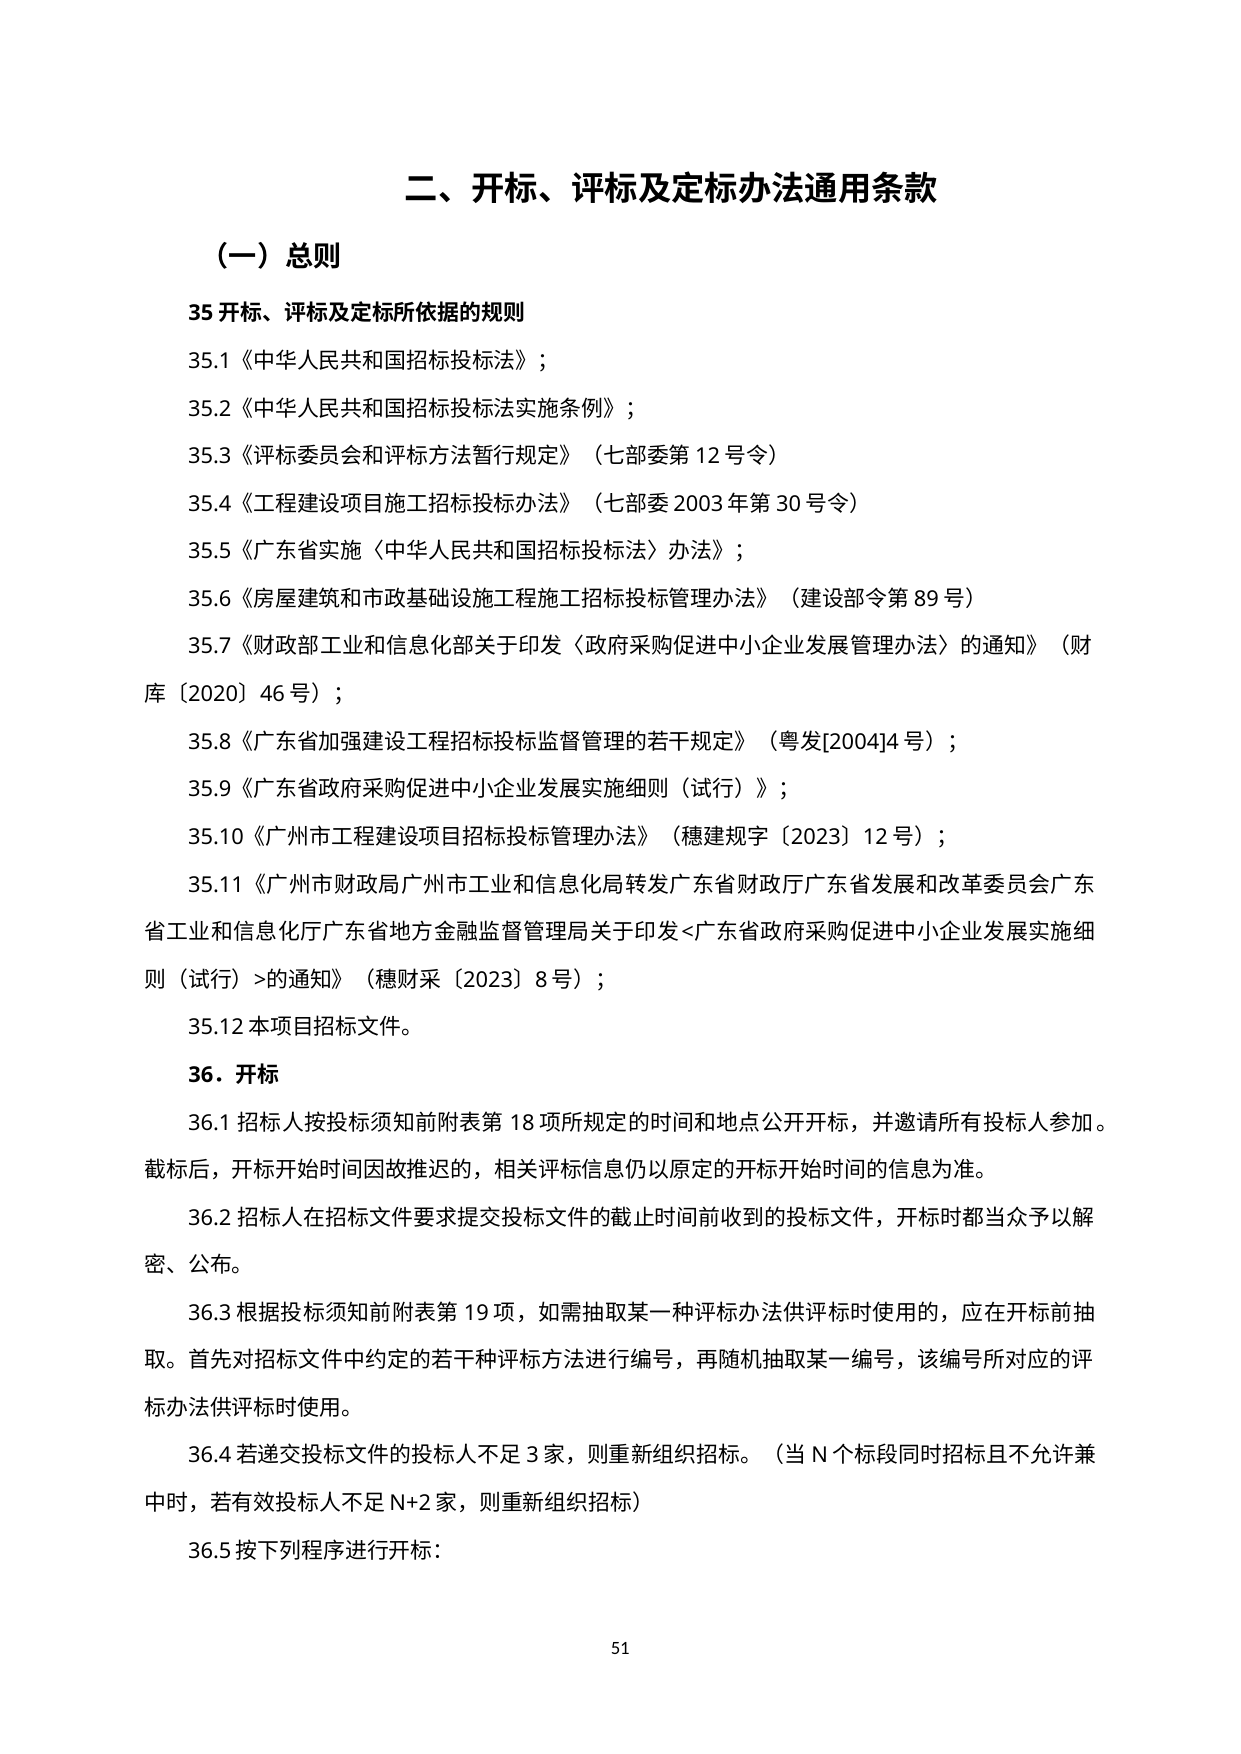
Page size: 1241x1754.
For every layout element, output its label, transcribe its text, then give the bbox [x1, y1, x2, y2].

text 36．开标 [144, 1057, 1096, 1089]
text 36.2 招标人在招标文件要求提交投标文件的截止时间前收到的投标文件，开标时都当众予以解密、公布。 [144, 1200, 1096, 1279]
text 35.5《广东省实施〈中华人民共和国招标投标法〉办法》； [144, 533, 1096, 565]
text 35.9《广东省政府采购促进中小企业发展实施细则（试行）》； [144, 771, 1096, 803]
text 35.2《中华人民共和国招标投标法实施条例》； [144, 391, 1096, 422]
text 36.4若递交投标文件的投标人不足3家，则重新组织招标。（当N个标段同时招标且不允许兼中时，若有效投标人不足N+2家，则重新组织招标） [144, 1437, 1096, 1517]
text 35 开标、评标及定标所依据的规则 [144, 295, 1096, 327]
text 36.1 招标人按投标须知前附表第18项所规定的时间和地点公开开标，并邀请所有投标人参加。截标后，开标开始时间因故推迟的，相关评标信息仍以原定的开标开始时间的信息为准。 [144, 1104, 1096, 1184]
text 35.11《广州市财政局广州市工业和信息化局转发广东省财政厅广东省发展和改革委员会广东省工业和信息化厅广东省地方金融监督管理局关于印发<广东省政府采购促进中小企业发展实施细则（试行）>的通知》（穗财采〔2023〕8号）； [144, 867, 1096, 993]
subtitle （一）总则 [144, 234, 1096, 275]
text 35.8《广东省加强建设工程招标投标监督管理的若干规定》（粤发[2004]4号）； [144, 724, 1096, 756]
text 35.12本项目招标文件。 [144, 1009, 1096, 1041]
text 35.1《中华人民共和国招标投标法》； [144, 343, 1096, 375]
text 35.7《财政部工业和信息化部关于印发〈政府采购促进中小企业发展管理办法〉的通知》（财库〔2020〕46号）； [144, 628, 1096, 708]
subtitle 二、开标、评标及定标办法通用条款 [191, 162, 1096, 210]
text 35.4《工程建设项目施工招标投标办法》（七部委2003年第30号令） [144, 486, 1096, 517]
text 36.3根据投标须知前附表第19项，如需抽取某一种评标办法供评标时使用的，应在开标前抽取。首先对招标文件中约定的若干种评标方法进行编号，再随机抽取某一编号，该编号所对应的评标办法供评标时使用。 [144, 1295, 1096, 1422]
text 36.5按下列程序进行开标： [144, 1533, 1096, 1564]
text 35.10《广州市工程建设项目招标投标管理办法》（穗建规字〔2023〕12号）； [144, 819, 1096, 851]
text 35.6《房屋建筑和市政基础设施工程施工招标投标管理办法》（建设部令第89号） [144, 581, 1096, 613]
text 35.3《评标委员会和评标方法暂行规定》（七部委第12号令） [144, 438, 1096, 470]
